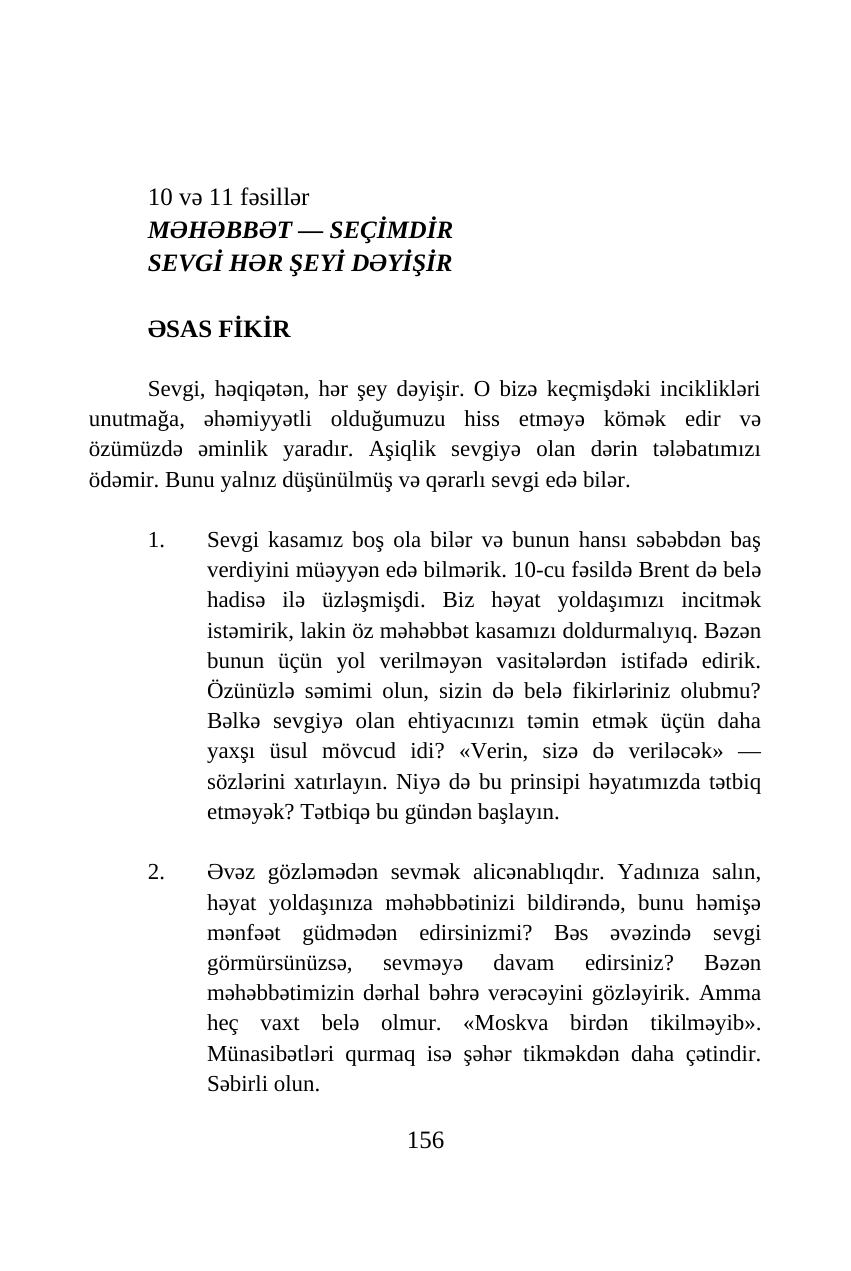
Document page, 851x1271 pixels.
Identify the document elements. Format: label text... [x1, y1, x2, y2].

list Əvəz gözləmədən sevmək alicənablıqdır. Yadınıza salın, həyat yoldaşınıza məhəbbətinizi bildirəndə, bunu həmişə mənfəət güdmədən edirsinizmi? Bəs əvəzində sevgi görmürsünüzsə, sevməyə davam edirsiniz? Bəzən məhəbbətimizin dərhal bəhrə verəcəyini gözləyirik. Amma heç vaxt belə olmur. «Moskva birdən tikilməyib». Münasibətləri qurmaq isə şəhər tikməkdən daha çətindir. Səbirli olun. [148, 858, 762, 1096]
list 10 və 11 fəsillər [89, 182, 762, 211]
list ƏSAS FİKİR [89, 314, 762, 343]
list Sevgi, həqiqətən, hər şey dəyişir. O bizə keçmişdəki inciklikləri unutmağa, əhəmiyyətli olduğumuzu hiss etməyə kömək edir və özümüzdə əminlik yaradır. Aşiqlik sevgiyə olan dərin tələbatımızı ödəmir. Bunu yalnız düşünülmüş və qərarlı sevgi edə bilər. [89, 375, 762, 492]
list SEVGİ HƏR ŞEYİ DƏYİŞİR [89, 248, 762, 277]
list MƏHƏBBƏT — SEÇİMDİR [89, 215, 762, 244]
list Sevgi kasamız boş ola bilər və bunun hansı səbəbdən baş verdiyini müəyyən edə bilmərik. 10-cu fəsildə Brent də belə hadisə ilə üzləşmişdi. Biz həyat yoldaşımızı incitmək istəmirik, lakin öz məhəbbət kasamızı doldurmalıyıq. Bəzən bunun üçün yol verilməyən vasitələrdən istifadə edirik. Özünüzlə səmimi olun, sizin də belə fikirləriniz olubmu? Bəlkə sevgiyə olan ehtiyacınızı təmin etmək üçün daha yaxşı üsul mövcud idi? «Verin, sizə də veriləcək» — sözlərini xatırlayın. Niyə də bu prinsipi həyatımızda tətbiq etməyək? Tətbiqə bu gündən başlayın. [148, 526, 762, 824]
